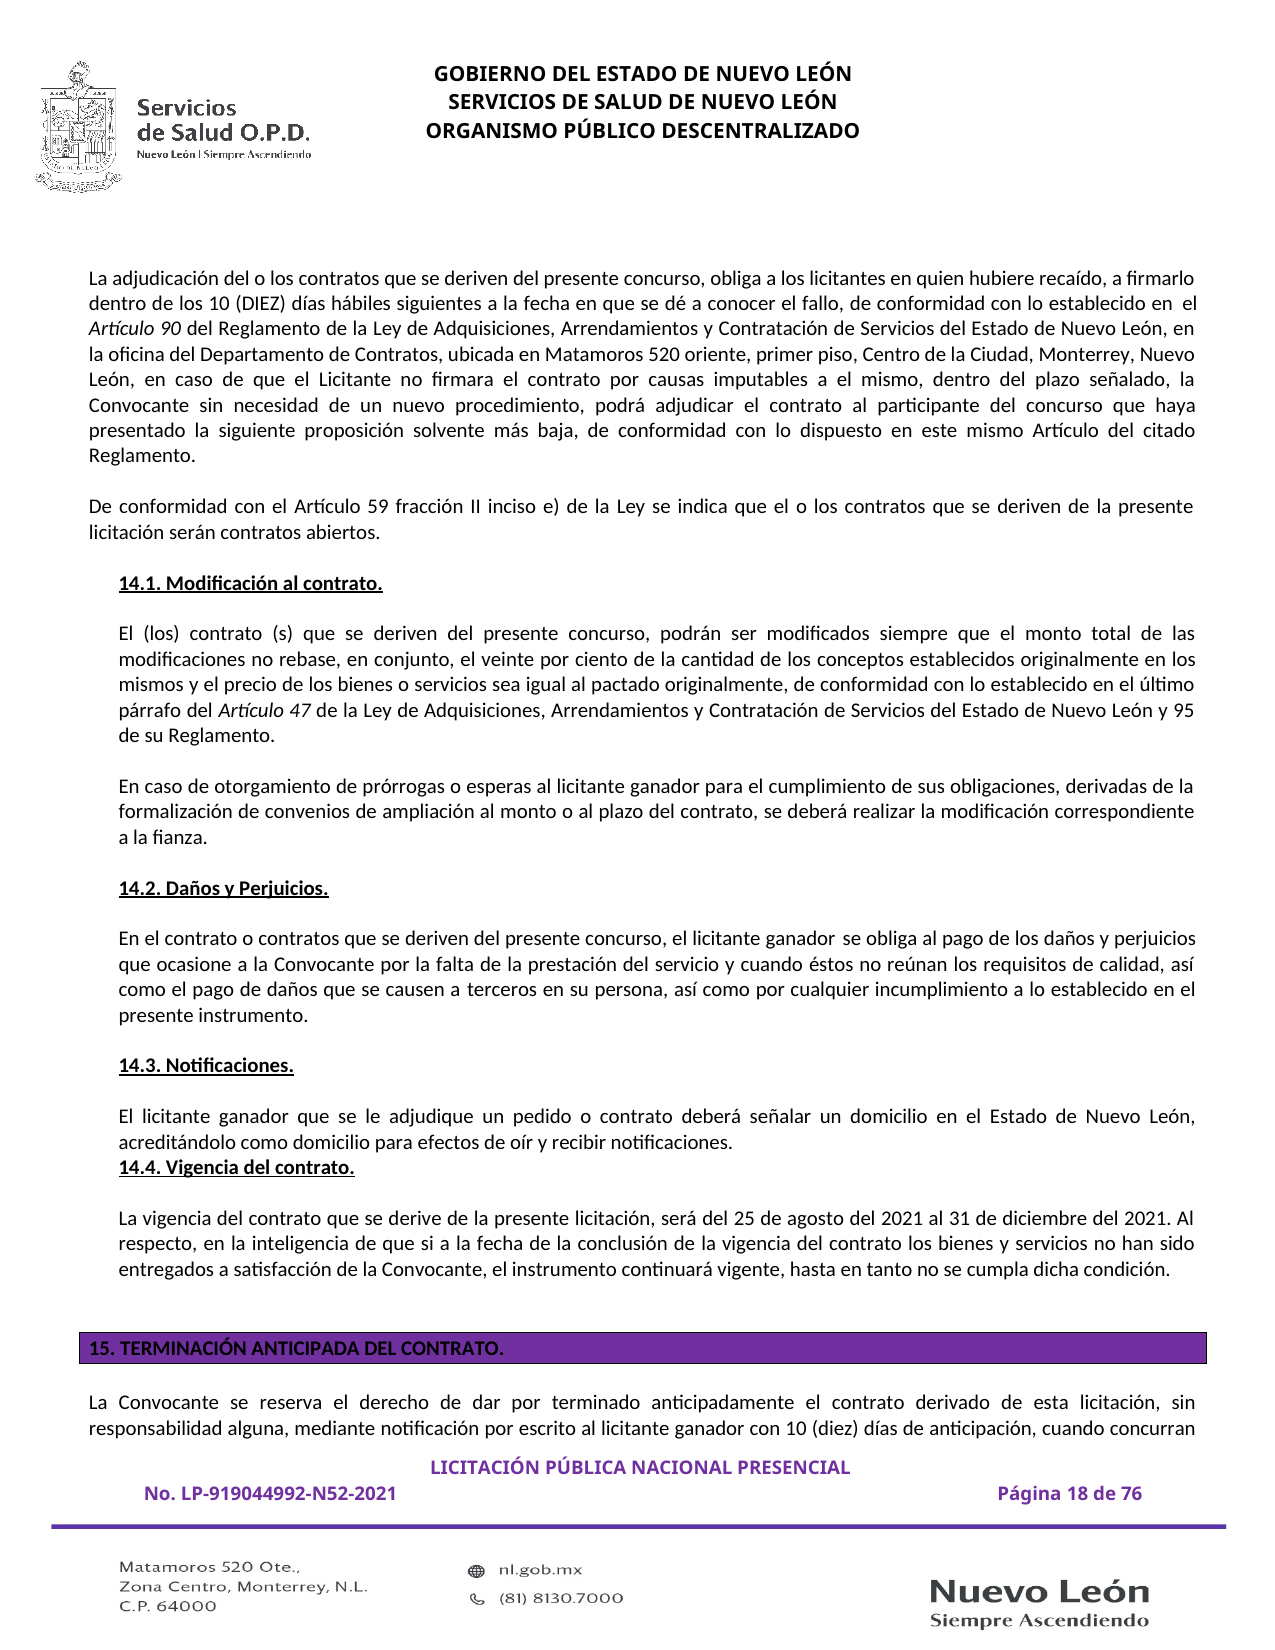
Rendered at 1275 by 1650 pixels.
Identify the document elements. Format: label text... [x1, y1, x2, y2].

text En el contrato o contratos que se deriven del presente concurso, el licitante ganador se obliga al pago de los daños y perjuicios que ocasione a la Convocante por la falta de la prestación del servicio y cuando éstos no reúnan los requisitos de calidad, así como el pago de daños que se causen a terceros en su persona, así como por cualquier incumplimiento a lo establecido en el presente instrumento. [118, 926, 1197, 1027]
text 14.2. Daños y Perjuicios. [118, 875, 1197, 900]
text De conformidad con el Artículo 59 fracción II inciso e) de la Ley se indica que el o los contratos que se deriven de la presente licitación serán contratos abiertos. [89, 493, 1197, 544]
text 14.3. Notificaciones. [118, 1053, 1197, 1078]
text La adjudicación del o los contratos que se deriven del presente concurso, obliga a los licitantes en quien hubiere recaído, a firmarlo dentro de los 10 (DIEZ) días hábiles siguientes a la fecha en que se dé a conocer el fallo, de conformidad con lo establecido en el Artículo 90 del Reglamento de la Ley de Adquisiciones, Arrendamientos y Contratación de Servicios del Estado de Nuevo León, en la oficina del Departamento de Contratos, ubicada en Matamoros 520 oriente, primer piso, Centro de la Ciudad, Monterrey, Nuevo León, en caso de que el Licitante no firmara el contrato por causas imputables a el mismo, dentro del plazo señalado, la Convocante sin necesidad de un nuevo procedimiento, podrá adjudicar el contrato al participante del concurso que haya presentado la siguiente proposición solvente más baja, de conformidad con lo dispuesto en este mismo Artículo del citado Reglamento. [89, 265, 1197, 468]
text 15. TERMINACIÓN ANTICIPADA DEL CONTRATO. [80, 1333, 1206, 1363]
text El licitante ganador que se le adjudique un pedido o contrato deberá señalar un domicilio en el Estado de Nuevo León, acreditándolo como domicilio para efectos de oír y recibir notificaciones. [118, 1103, 1197, 1154]
text 14.4. Vigencia del contrato. [118, 1154, 1197, 1180]
picture [0, 4, 346, 249]
picture [46, 1519, 1227, 1637]
text La vigencia del contrato que se derive de la presente licitación, será del 25 de agosto del 2021 al 31 de diciembre del 2021. Al respecto, en la inteligencia de que si a la fecha de la conclusión de la vigencia del contrato los bienes y servicios no han sido entregados a satisfacción de la Convocante, el instrumento continuará vigente, hasta en tanto no se cumpla dicha condición. [118, 1205, 1197, 1281]
text 14.1. Modificación al contrato. [118, 570, 1197, 595]
text En caso de otorgamiento de prórrogas o esperas al licitante ganador para el cumplimiento de sus obligaciones, derivadas de la formalización de convenios de ampliación al monto o al plazo del contrato, se deberá realizar la modificación correspondiente a la fianza. [118, 773, 1197, 849]
text El (los) contrato (s) que se deriven del presente concurso, podrán ser modificados siempre que el monto total de las modificaciones no rebase, en conjunto, el veinte por ciento de la cantidad de los conceptos establecidos originalmente en los mismos y el precio de los bienes o servicios sea igual al pactado originalmente, de conformidad con lo establecido en el último párrafo del Artículo 47 de la Ley de Adquisiciones, Arrendamientos y Contratación de Servicios del Estado de Nuevo León y 95 de su Reglamento. [118, 621, 1197, 748]
